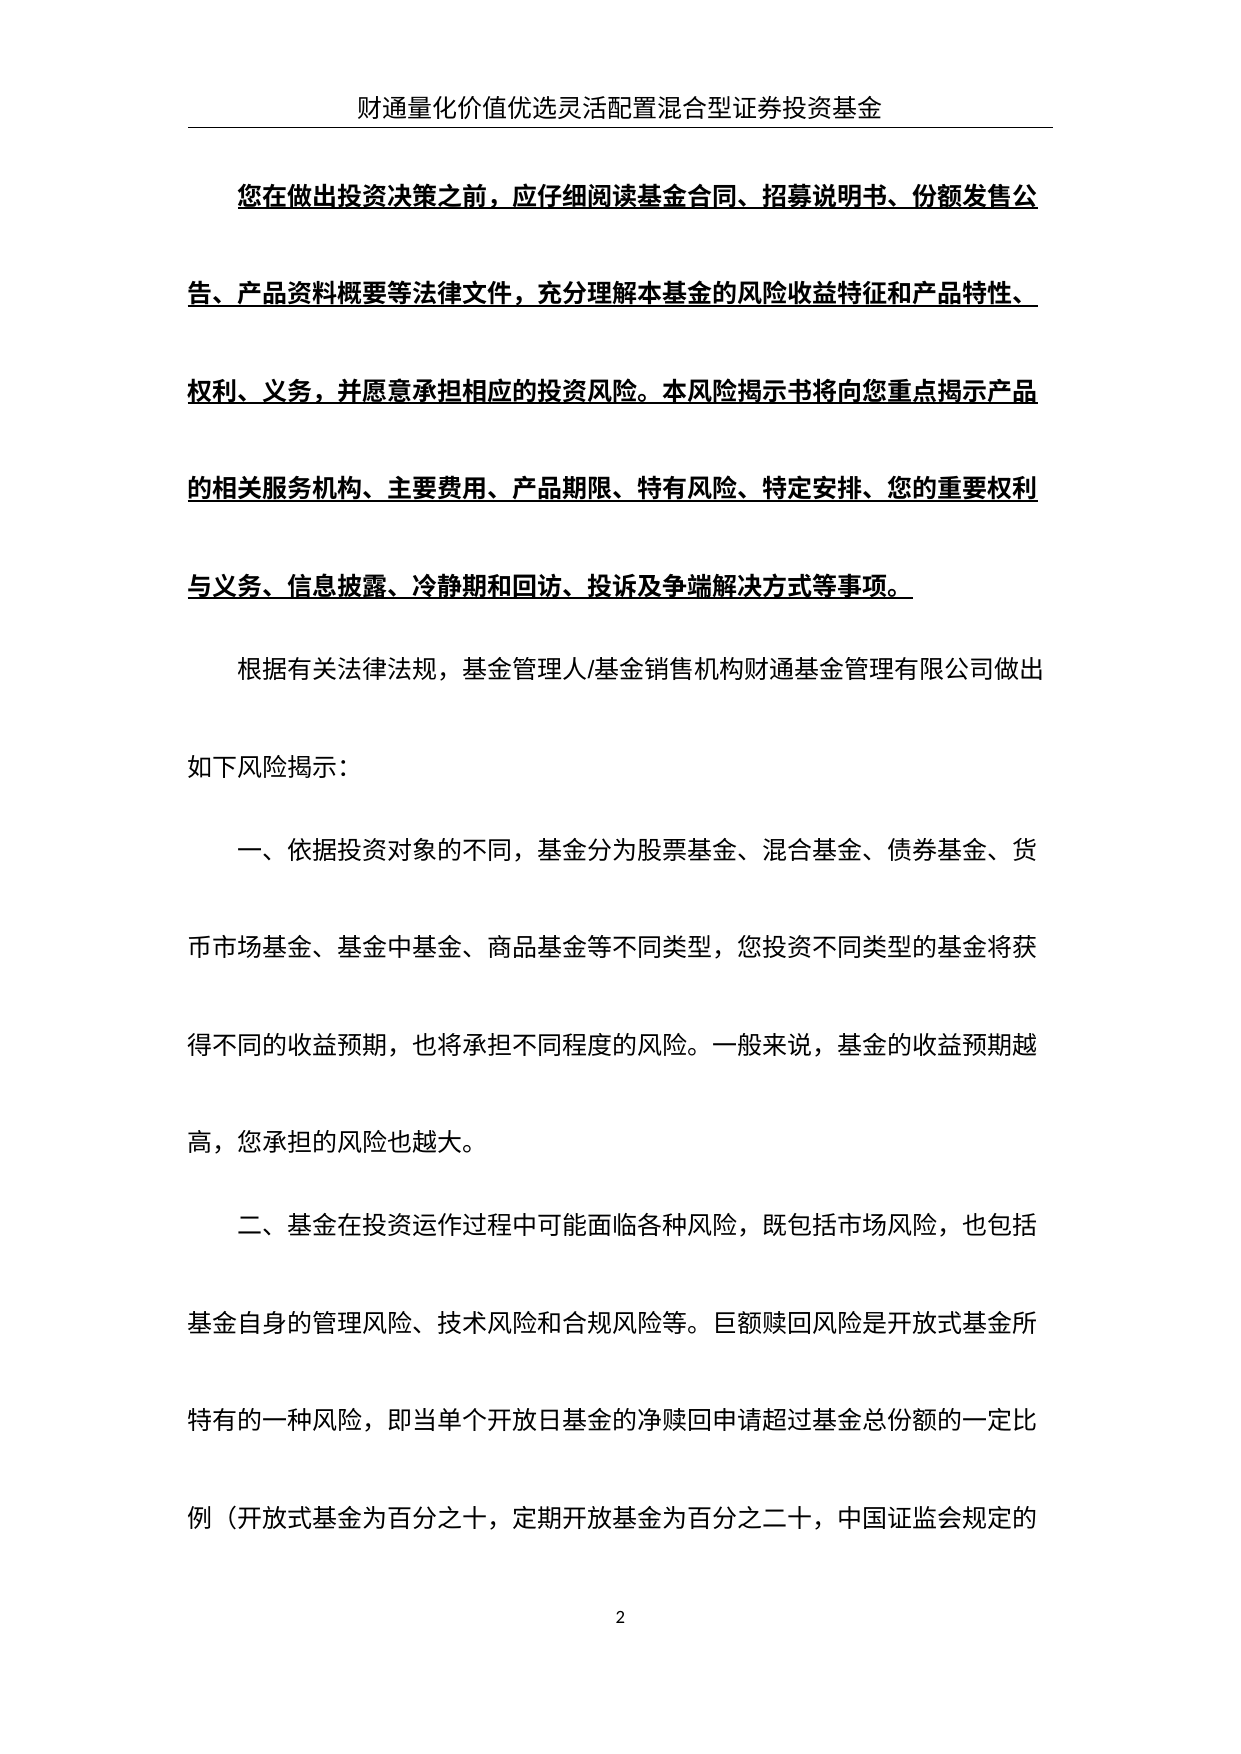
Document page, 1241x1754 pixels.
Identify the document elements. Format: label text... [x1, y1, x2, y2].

text 您在做出投资决策之前，应仔细阅读基金合同、招募说明书、份额发售公告、产品资料概要等法律文件，充分理解本基金的风险收益特征和产品特性、权利、义务，并愿意承担相应的投资风险。本风险揭示书将向您重点揭示产品的相关服务机构、主要费用、产品期限、特有风险、特定安排、您的重要权利与义务、信息披露、冷静期和回访、投诉及争端解决方式等事项。 [187, 162, 1053, 617]
text 一、依据投资对象的不同，基金分为股票基金、混合基金、债券基金、货币市场基金、基金中基金、商品基金等不同类型，您投资不同类型的基金将获得不同的收益预期，也将承担不同程度的风险。一般来说，基金的收益预期越高，您承担的风险也越大。 [187, 816, 1053, 1173]
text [187, 1191, 1053, 1549]
text 根据有关法律法规，基金管理人/基金销售机构财通基金管理有限公司做出如下风险揭示： [187, 635, 1053, 798]
